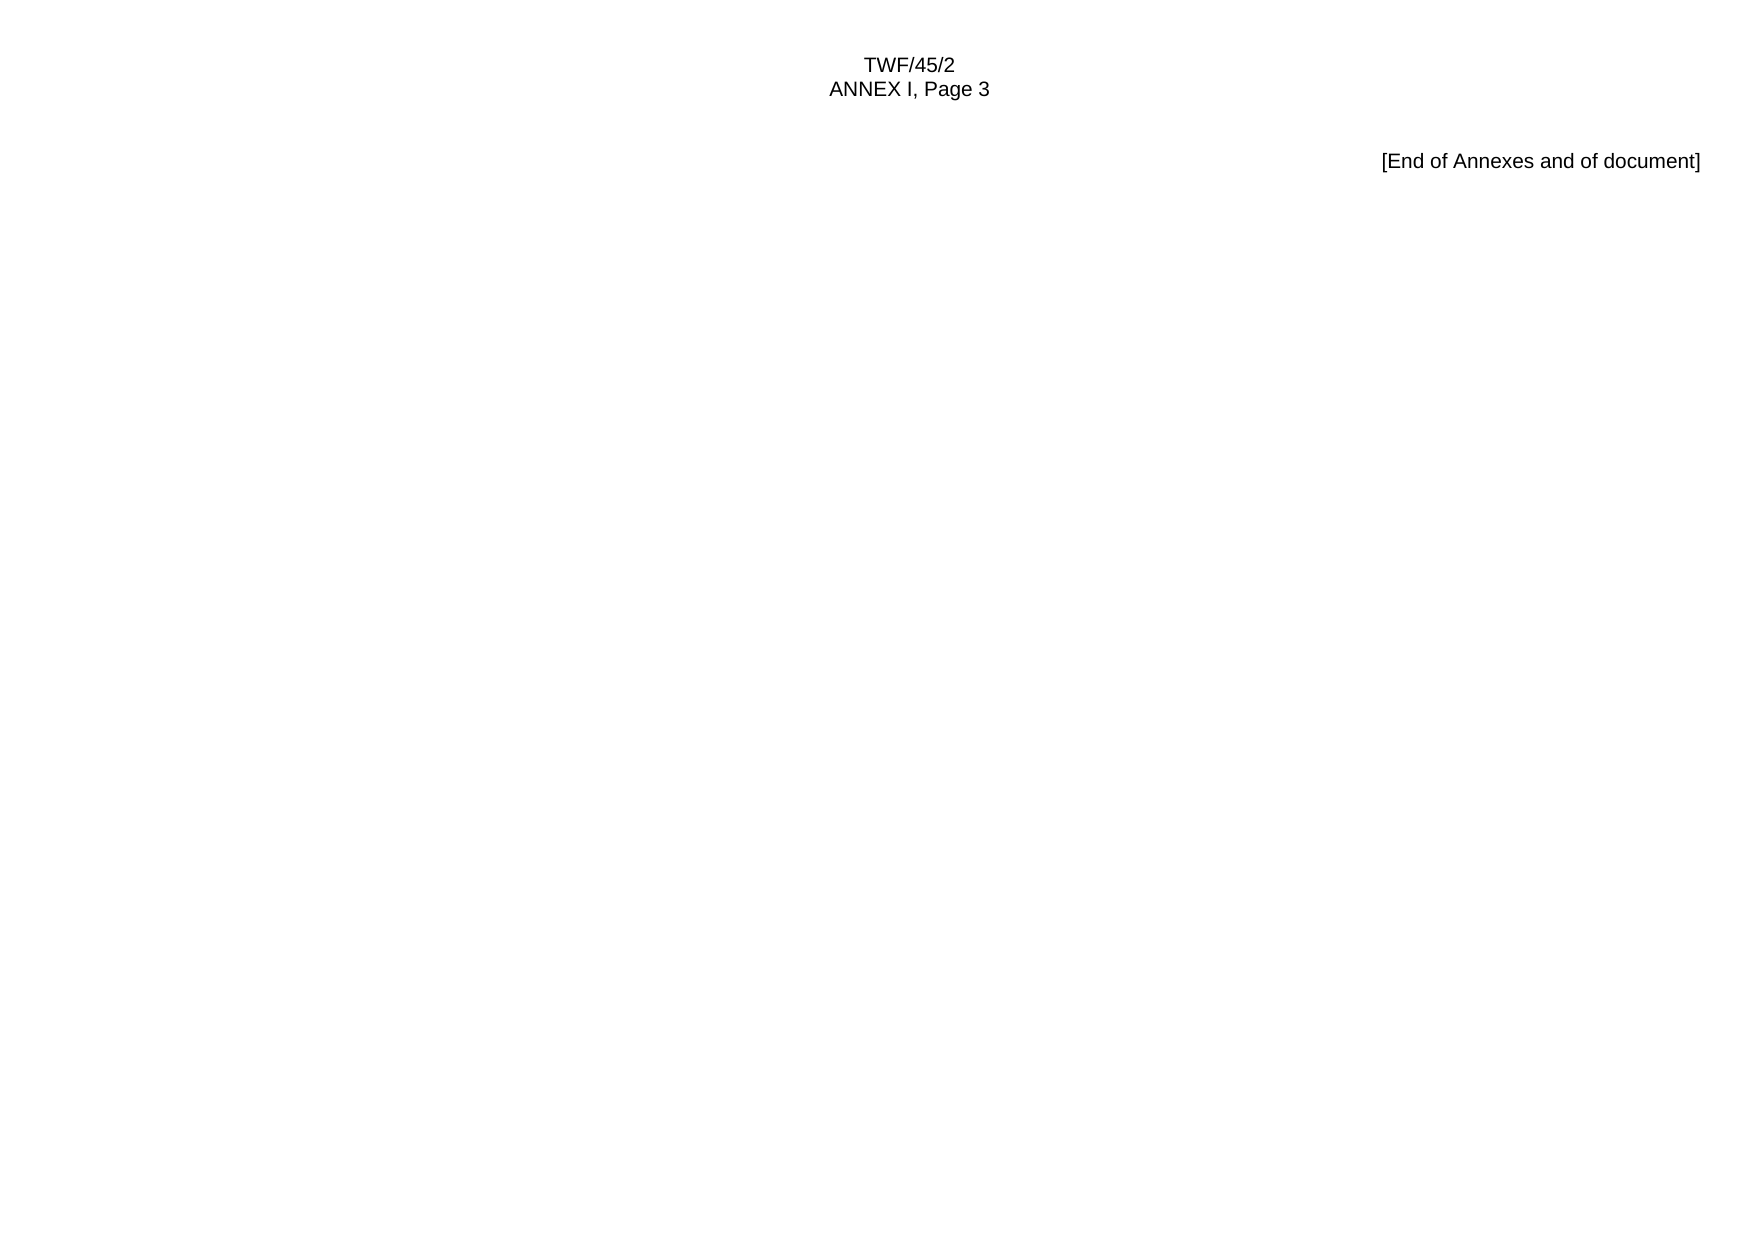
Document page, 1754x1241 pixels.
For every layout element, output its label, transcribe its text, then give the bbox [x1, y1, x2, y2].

text [End of Annexes and of document] [118, 149, 1701, 173]
